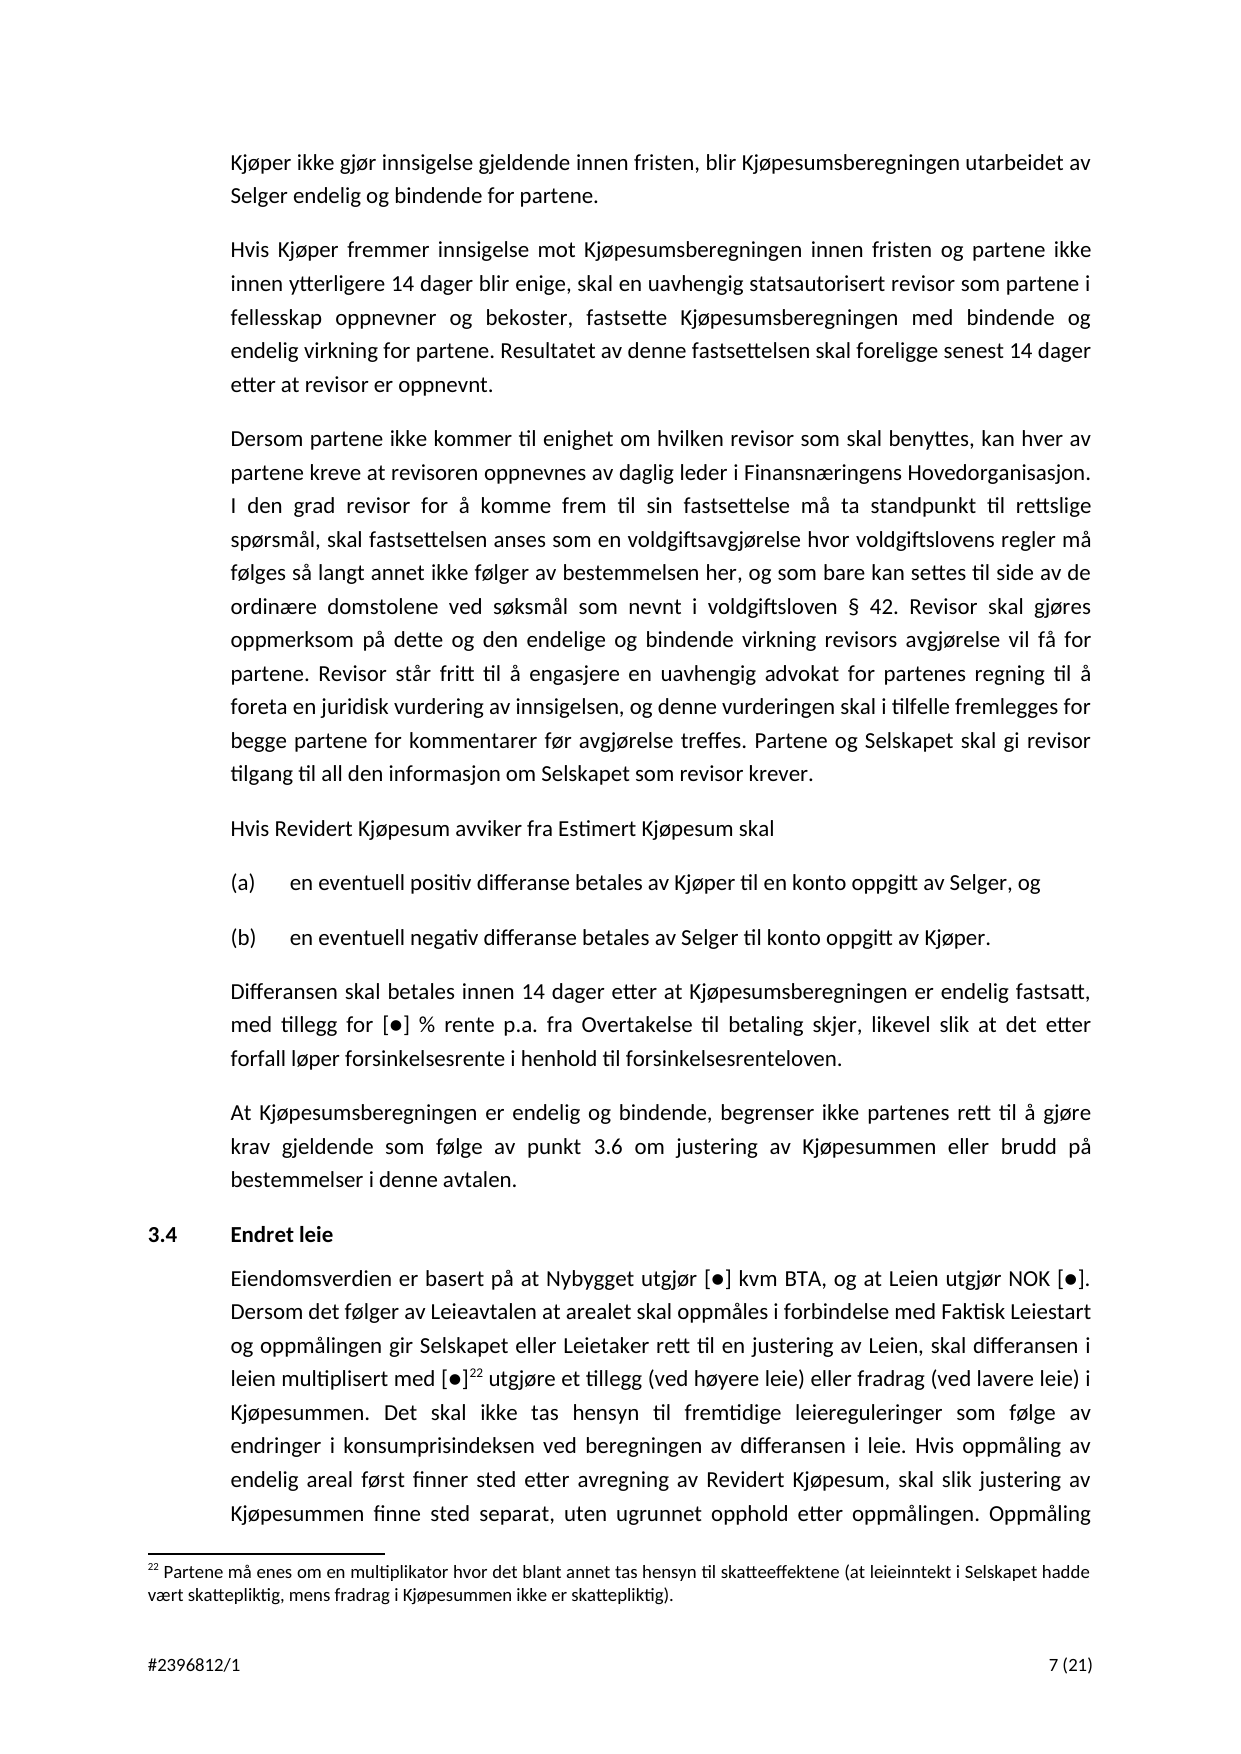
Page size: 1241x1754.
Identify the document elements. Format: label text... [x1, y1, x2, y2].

list en eventuell positiv differanse betales av Kjøper til en konto oppgitt av Selger, og [230, 868, 1092, 896]
text Differansen skal betales innen 14 dager etter at Kjøpesumsberegningen er endelig fastsatt, med tillegg for [●] % rente p.a. fra Overtakelse til betaling skjer, likevel slik at det etter forfall løper forsinkelsesrente i henhold til forsinkelsesrenteloven. [230, 977, 1092, 1072]
text Dersom partene ikke kommer til enighet om hvilken revisor som skal benyttes, kan hver av partene kreve at revisoren oppnevnes av daglig leder i Finansnæringens Hovedorganisasjon. I den grad revisor for å komme frem til sin fastsettelse må ta standpunkt til rettslige spørsmål, skal fastsettelsen anses som en voldgiftsavgjørelse hvor voldgiftslovens regler må følges så langt annet ikke følger av bestemmelsen her, og som bare kan settes til side av de ordinære domstolene ved søksmål som nevnt i voldgiftsloven § 42. Revisor skal gjøres oppmerksom på dette og den endelige og bindende virkning revisors avgjørelse vil få for partene. Revisor står fritt til å engasjere en uavhengig advokat for partenes regning til å foreta en juridisk vurdering av innsigelsen, og denne vurderingen skal i tilfelle fremlegges for begge partene for kommentarer før avgjørelse treffes. Partene og Selskapet skal gi revisor tilgang til all den informasjon om Selskapet som revisor krever. [230, 424, 1092, 788]
text Hvis Revidert Kjøpesum avviker fra Estimert Kjøpesum skal [230, 814, 1092, 842]
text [230, 1264, 1092, 1527]
text At Kjøpesumsberegningen er endelig og bindende, begrenser ikke partenes rett til å gjøre krav gjeldende som følge av punkt 3.6 om justering av Kjøpesummen eller brudd på bestemmelser i denne avtalen. [230, 1098, 1092, 1194]
list en eventuell negativ differanse betales av Selger til konto oppgitt av Kjøper. [230, 923, 1092, 951]
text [230, 148, 1092, 209]
text Endret leie [148, 1220, 1092, 1248]
text Hvis Kjøper fremmer innsigelse mot Kjøpesumsberegningen innen fristen og partene ikke innen ytterligere 14 dager blir enige, skal en uavhengig statsautorisert revisor som partene i fellesskap oppnevner og bekoster, fastsette Kjøpesumsberegningen med bindende og endelig virkning for partene. Resultatet av denne fastsettelsen skal foreligge senest 14 dager etter at revisor er oppnevnt. [230, 236, 1092, 398]
